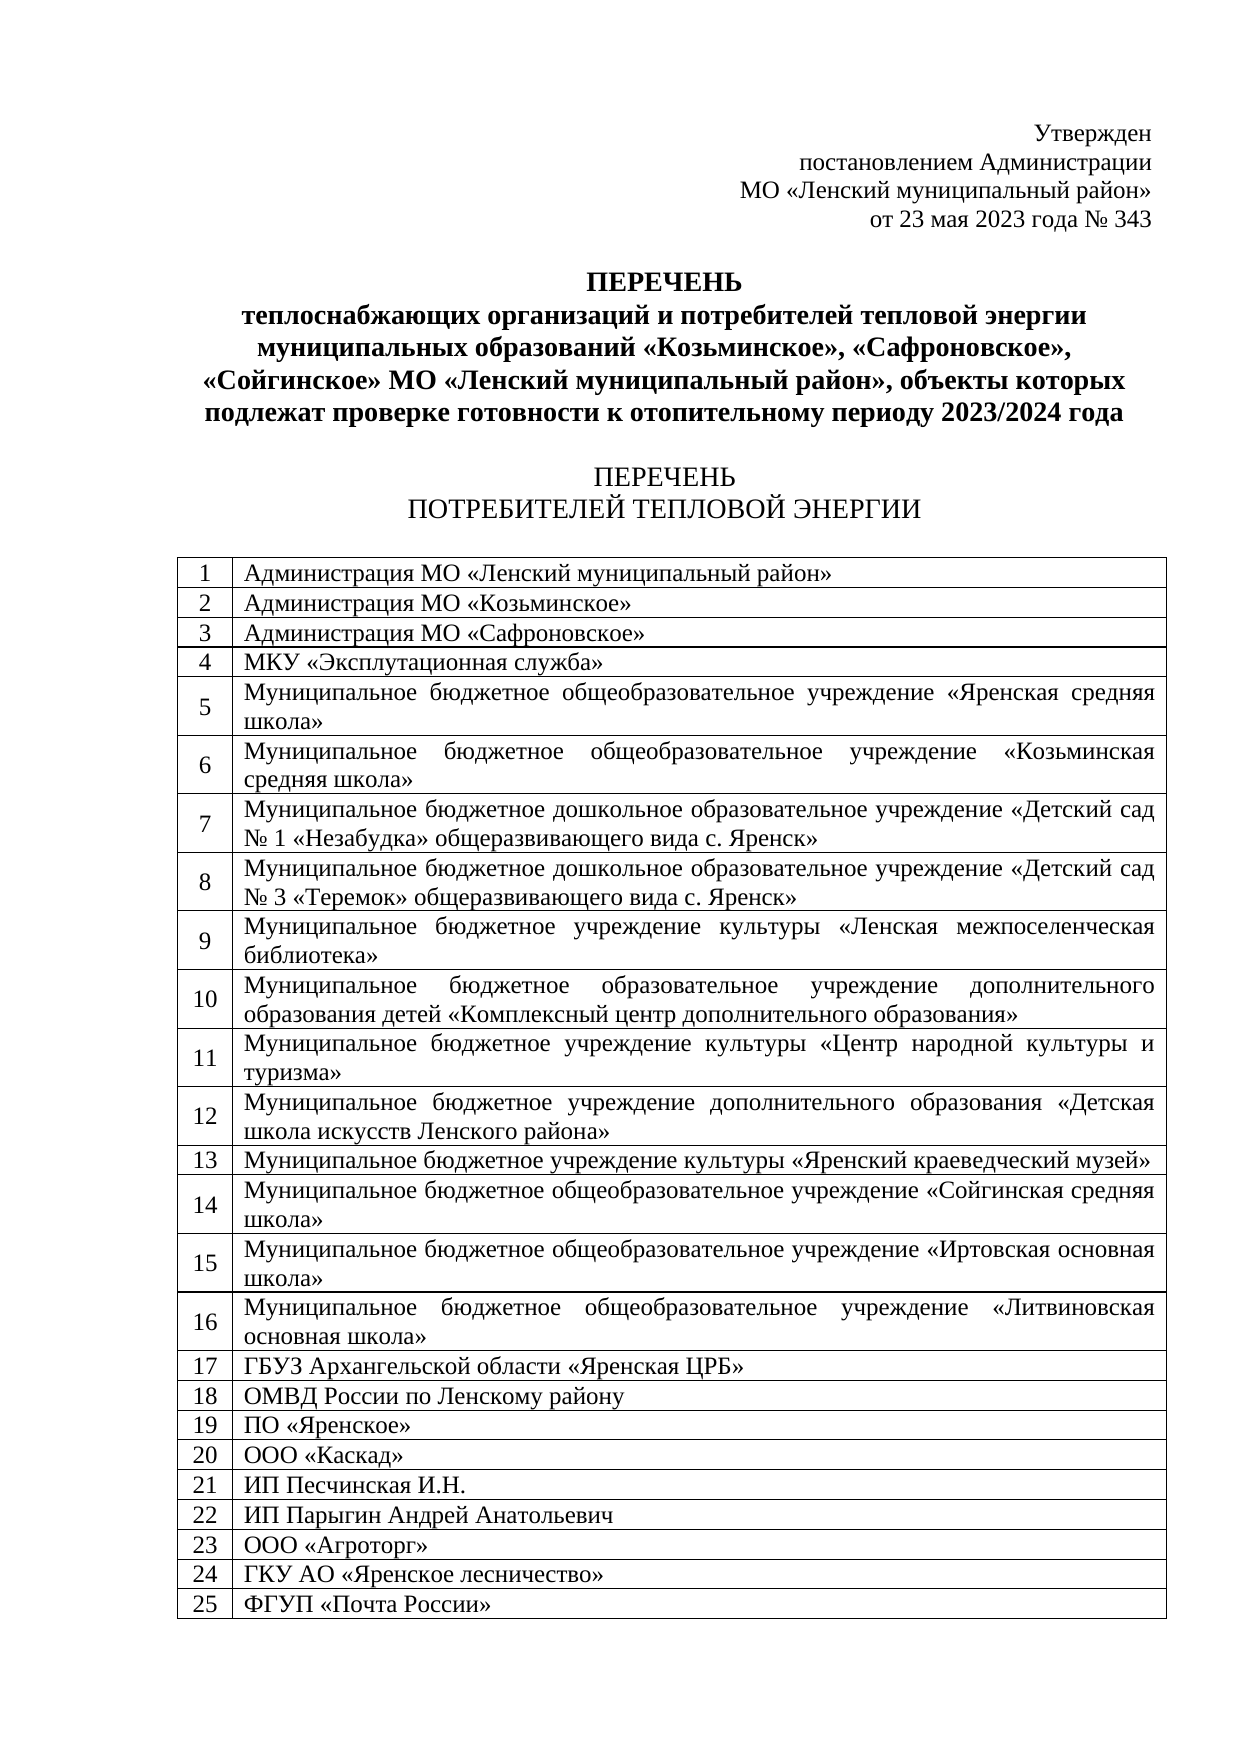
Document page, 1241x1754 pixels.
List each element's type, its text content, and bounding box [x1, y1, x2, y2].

table_cell Муниципальное бюджетное учреждение культуры «Ленская межпоселенческая библиотека» [233, 911, 1166, 969]
table_cell 10 [178, 970, 232, 1027]
text постановлением Администрации [177, 147, 1152, 176]
table_cell 21 [178, 1470, 232, 1499]
table_cell Муниципальное бюджетное общеобразовательное учреждение «Яренская средняя школа» [233, 677, 1166, 735]
table_cell 4 [178, 648, 232, 676]
table_header 1 [178, 558, 232, 587]
table_cell ПО «Яренское» [233, 1411, 1166, 1439]
table_cell ООО «Каскад» [233, 1440, 1166, 1469]
table_cell 18 [178, 1381, 232, 1409]
table_cell Администрация МО «Сафроновское» [233, 618, 1166, 646]
table_cell 25 [178, 1589, 232, 1618]
table_cell МКУ «Эксплутационная служба» [233, 648, 1166, 676]
table_cell Муниципальное бюджетное общеобразовательное учреждение «Сойгинская средняя школа» [233, 1175, 1166, 1233]
table_cell Муниципальное бюджетное общеобразовательное учреждение «Иртовская основная школа» [233, 1234, 1166, 1291]
table_cell Муниципальное бюджетное образовательное учреждение дополнительного образования детей «Комплексный центр дополнительного образования» [233, 970, 1166, 1027]
text ПЕРЕЧЕНЬ [177, 460, 1152, 492]
table_cell 22 [178, 1500, 232, 1529]
table_cell 24 [178, 1560, 232, 1588]
table_cell ИП Парыгин Андрей Анатольевич [233, 1500, 1166, 1529]
table_cell ОМВД России по Ленскому району [233, 1381, 1166, 1409]
table_cell Администрация МО «Козьминское» [233, 588, 1166, 617]
table_cell 16 [178, 1293, 232, 1350]
text ПОТРЕБИТЕЛЕЙ ТЕПЛОВОЙ ЭНЕРГИИ [177, 492, 1152, 525]
table_cell 3 [178, 618, 232, 646]
table_cell Муниципальное бюджетное дошкольное образовательное учреждение «Детский сад № 3 «Теремок» общеразвивающего вида с. Яренск» [233, 853, 1166, 910]
text от 23 мая 2023 года № 343 [177, 204, 1152, 233]
table_cell 13 [178, 1146, 232, 1174]
table_cell Муниципальное бюджетное учреждение дополнительного образования «Детская школа искусств Ленского района» [233, 1087, 1166, 1144]
table_cell Муниципальное бюджетное общеобразовательное учреждение «Козьминская средняя школа» [233, 736, 1166, 793]
table_cell ГКУ АО «Яренское лесничество» [233, 1560, 1166, 1588]
table_cell 2 [178, 588, 232, 617]
table_cell Муниципальное бюджетное общеобразовательное учреждение «Литвиновская основная школа» [233, 1293, 1166, 1350]
table_cell 8 [178, 853, 232, 910]
table_cell ООО «Агроторг» [233, 1530, 1166, 1558]
table_cell ИП Песчинская И.Н. [233, 1470, 1166, 1499]
table_cell 9 [178, 911, 232, 969]
table_cell 6 [178, 736, 232, 793]
table_cell 7 [178, 794, 232, 852]
table_cell 17 [178, 1351, 232, 1380]
table_cell Муниципальное бюджетное учреждение культуры «Центр народной культуры и туризма» [233, 1029, 1166, 1086]
table_cell 15 [178, 1234, 232, 1291]
table_cell Муниципальное бюджетное учреждение культуры «Яренский краеведческий музей» [233, 1146, 1166, 1174]
table_header Администрация МО «Ленский муниципальный район» [233, 558, 1166, 587]
title теплоснабжающих организаций и потребителей тепловой энергии муниципальных образований «Козьминское», «Сафроновское», «Сойгинское» МО «Ленский муниципальный район», объекты которых подлежат проверке готовности к отопительному периоду 2023/2024 года [177, 298, 1152, 427]
table_cell 12 [178, 1087, 232, 1144]
table_cell 14 [178, 1175, 232, 1233]
table_cell 20 [178, 1440, 232, 1469]
table_cell Муниципальное бюджетное дошкольное образовательное учреждение «Детский сад № 1 «Незабудка» общеразвивающего вида с. Яренск» [233, 794, 1166, 852]
text Утвержден [177, 118, 1152, 147]
table_cell ФГУП «Почта России» [233, 1589, 1166, 1618]
table_cell 5 [178, 677, 232, 735]
title ПЕРЕЧЕНЬ [177, 266, 1152, 298]
table_cell ГБУЗ Архангельской области «Яренская ЦРБ» [233, 1351, 1166, 1380]
text МО «Ленский муниципальный район» [177, 176, 1152, 204]
table_cell 23 [178, 1530, 232, 1558]
table_cell 19 [178, 1411, 232, 1439]
table_cell 11 [178, 1029, 232, 1086]
